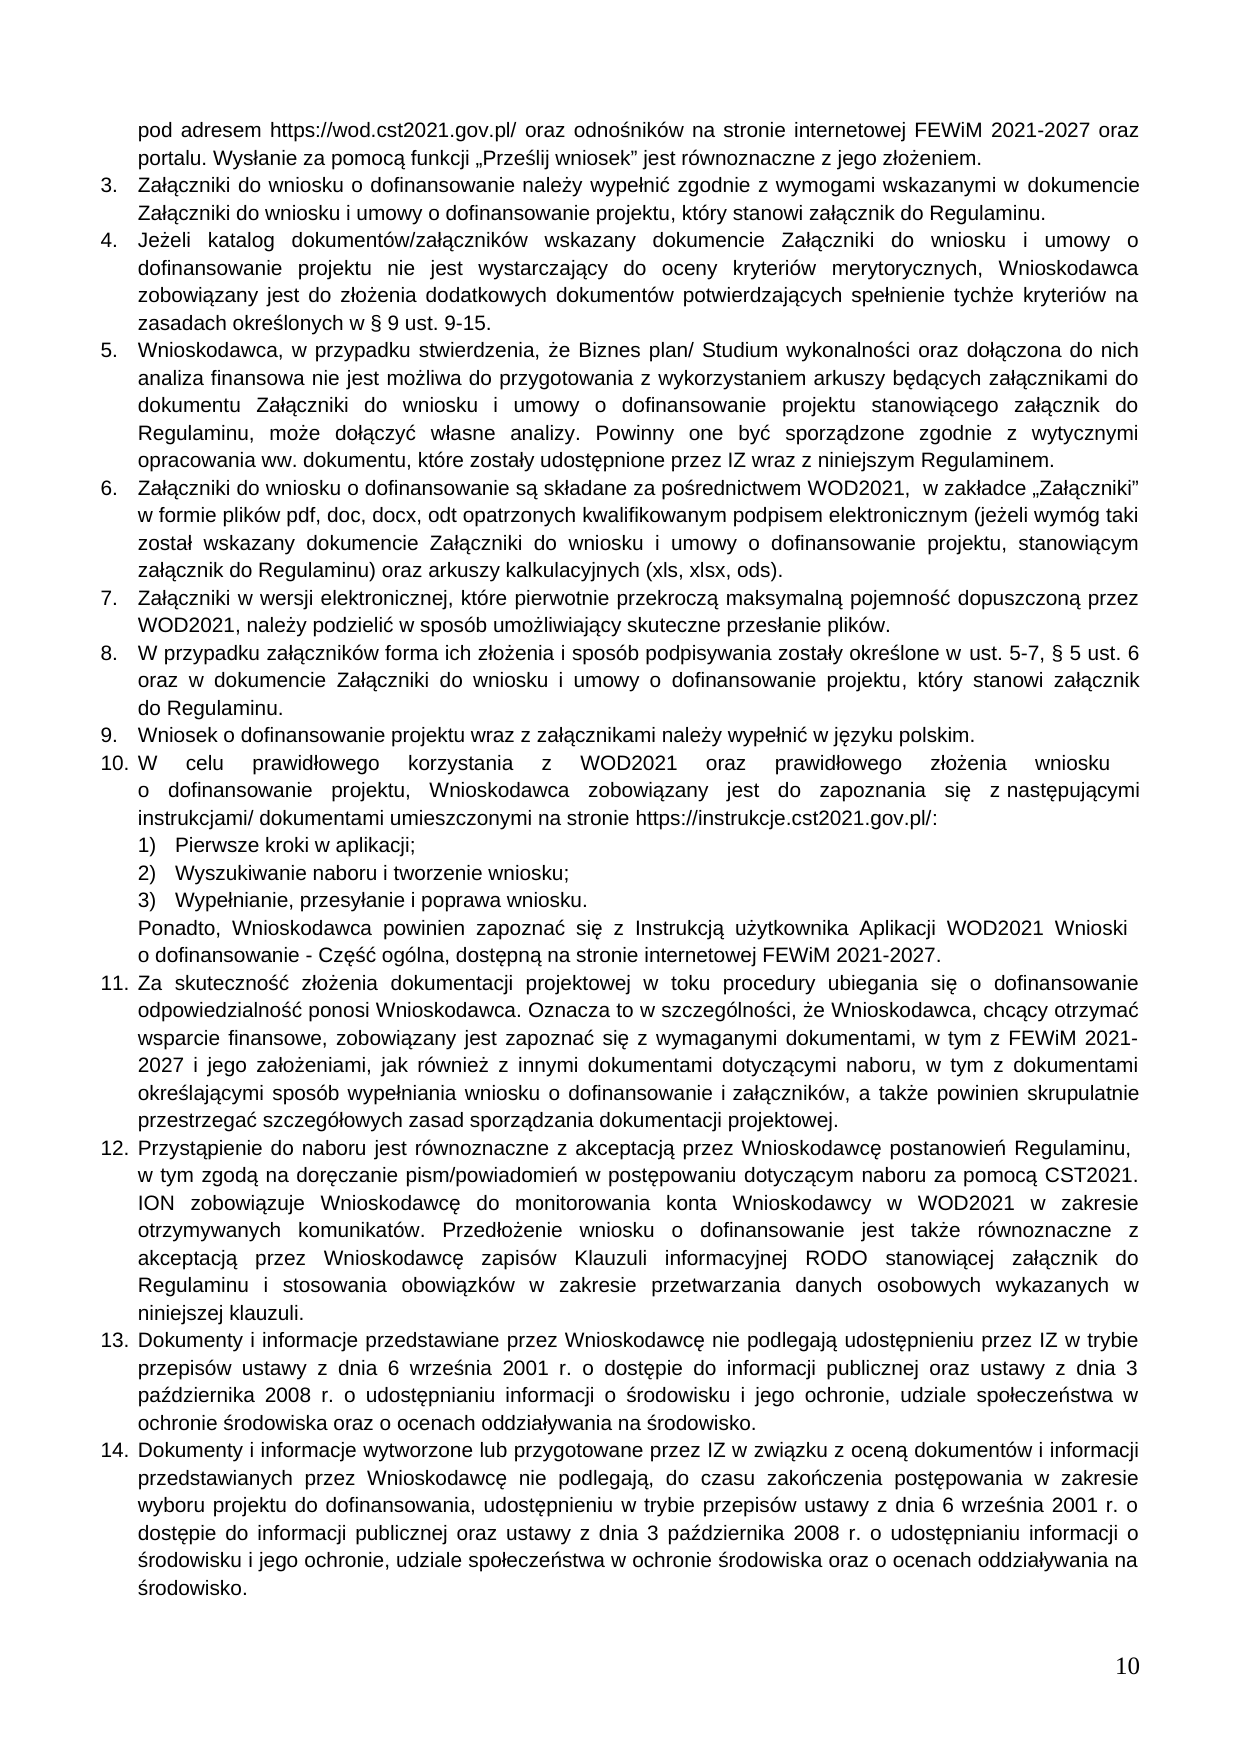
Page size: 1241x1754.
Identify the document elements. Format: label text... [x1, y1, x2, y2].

list W przypadku załączników forma ich złożenia i sposób podpisywania zostały określone w ust. 5-7, § 5 ust. 6 oraz w dokumencie Załączniki do wniosku i umowy o dofinansowanie projektu, który stanowi załącznik do Regulaminu. [100, 641, 1140, 719]
list Załączniki do wniosku o dofinansowanie są składane za pośrednictwem WOD2021, w zakładce „Załączniki” w formie plików pdf, doc, docx, odt opatrzonych kwalifikowanym podpisem elektronicznym (jeżeli wymóg taki został wskazany dokumencie Załączniki do wniosku i umowy o dofinansowanie projektu, stanowiącym załącznik do Regulaminu) oraz arkuszy kalkulacyjnych (xls, xlsx, ods). [100, 476, 1140, 582]
list Załączniki w wersji elektronicznej, które pierwotnie przekroczą maksymalną pojemność dopuszczoną przez WOD2021, należy podzielić w sposób umożliwiający skuteczne przesłanie plików. [100, 586, 1140, 637]
list Wypełnianie, przesyłanie i poprawa wniosku. [138, 888, 1140, 912]
list Za skuteczność złożenia dokumentacji projektowej w toku procedury ubiegania się o dofinansowanie odpowiedzialność ponosi Wnioskodawca. Oznacza to w szczególności, że Wnioskodawca, chcący otrzymać wsparcie finansowe, zobowiązany jest zapoznać się z wymaganymi dokumentami, w tym z FEWiM 2021-2027 i jego założeniami, jak również z innymi dokumentami dotyczącymi naboru, w tym z dokumentami określającymi sposób wypełniania wniosku o dofinansowanie i załączników, a także powinien skrupulatnie przestrzegać szczegółowych zasad sporządzania dokumentacji projektowej. [100, 971, 1140, 1132]
list Wniosek o dofinansowanie projektu wraz z załącznikami należy wypełnić w języku polskim. [100, 723, 1140, 747]
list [100, 118, 1140, 169]
list W celu prawidłowego korzystania z WOD2021 oraz prawidłowego złożenia wniosku o dofinansowanie projektu, Wnioskodawca zobowiązany jest do zapoznania się z następującymi instrukcjami/ dokumentami umieszczonymi na stronie https://instrukcje.cst2021.gov.pl/: [100, 751, 1140, 829]
list Wnioskodawca, w przypadku stwierdzenia, że Biznes plan/ Studium wykonalności oraz dołączona do nich analiza finansowa nie jest możliwa do przygotowania z wykorzystaniem arkuszy będących załącznikami do dokumentu Załączniki do wniosku i umowy o dofinansowanie projektu stanowiącego załącznik do Regulaminu, może dołączyć własne analizy. Powinny one być sporządzone zgodnie z wytycznymi opracowania ww. dokumentu, które zostały udostępnione przez IZ wraz z niniejszym Regulaminem. [100, 338, 1140, 472]
list Wyszukiwanie naboru i tworzenie wniosku; [138, 861, 1140, 884]
list Przystąpienie do naboru jest równoznaczne z akceptacją przez Wnioskodawcę postanowień Regulaminu, w tym zgodą na doręczanie pism/powiadomień w postępowaniu dotyczącym naboru za pomocą CST2021. ION zobowiązuje Wnioskodawcę do monitorowania konta Wnioskodawcy w WOD2021 w zakresie otrzymywanych komunikatów. Przedłożenie wniosku o dofinansowanie jest także równoznaczne z akceptacją przez Wnioskodawcę zapisów Klauzuli informacyjnej RODO stanowiącej załącznik do Regulaminu i stosowania obowiązków w zakresie przetwarzania danych osobowych wykazanych w niniejszej klauzuli. [100, 1136, 1140, 1324]
text Ponadto, Wnioskodawca powinien zapoznać się z Instrukcją użytkownika Aplikacji WOD2021 Wnioski o dofinansowanie - Część ogólna, dostępną na stronie internetowej FEWiM 2021-2027. [138, 916, 1140, 967]
list Załączniki do wniosku o dofinansowanie należy wypełnić zgodnie z wymogami wskazanymi w dokumencie Załączniki do wniosku i umowy o dofinansowanie projektu, który stanowi załącznik do Regulaminu. [100, 173, 1140, 224]
list Dokumenty i informacje wytworzone lub przygotowane przez IZ w związku z oceną dokumentów i informacji przedstawianych przez Wnioskodawcę nie podlegają, do czasu zakończenia postępowania w zakresie wyboru projektu do dofinansowania, udostępnieniu w trybie przepisów ustawy z dnia 6 września 2001 r. o dostępie do informacji publicznej oraz ustawy z dnia 3 października 2008 r. o udostępnianiu informacji o środowisku i jego ochronie, udziale społeczeństwa w ochronie środowiska oraz o ocenach oddziaływania na środowisko. [100, 1438, 1140, 1599]
list Jeżeli katalog dokumentów/załączników wskazany dokumencie Załączniki do wniosku i umowy o dofinansowanie projektu nie jest wystarczający do oceny kryteriów merytorycznych, Wnioskodawca zobowiązany jest do złożenia dodatkowych dokumentów potwierdzających spełnienie tychże kryteriów na zasadach określonych w § 9 ust. 9-15. [100, 228, 1140, 334]
list Pierwsze kroki w aplikacji; [138, 833, 1140, 857]
list Dokumenty i informacje przedstawiane przez Wnioskodawcę nie podlegają udostępnieniu przez IZ w trybie przepisów ustawy z dnia 6 września 2001 r. o dostępie do informacji publicznej oraz ustawy z dnia 3 października 2008 r. o udostępnianiu informacji o środowisku i jego ochronie, udziale społeczeństwa w ochronie środowiska oraz o ocenach oddziaływania na środowisko. [100, 1328, 1140, 1434]
